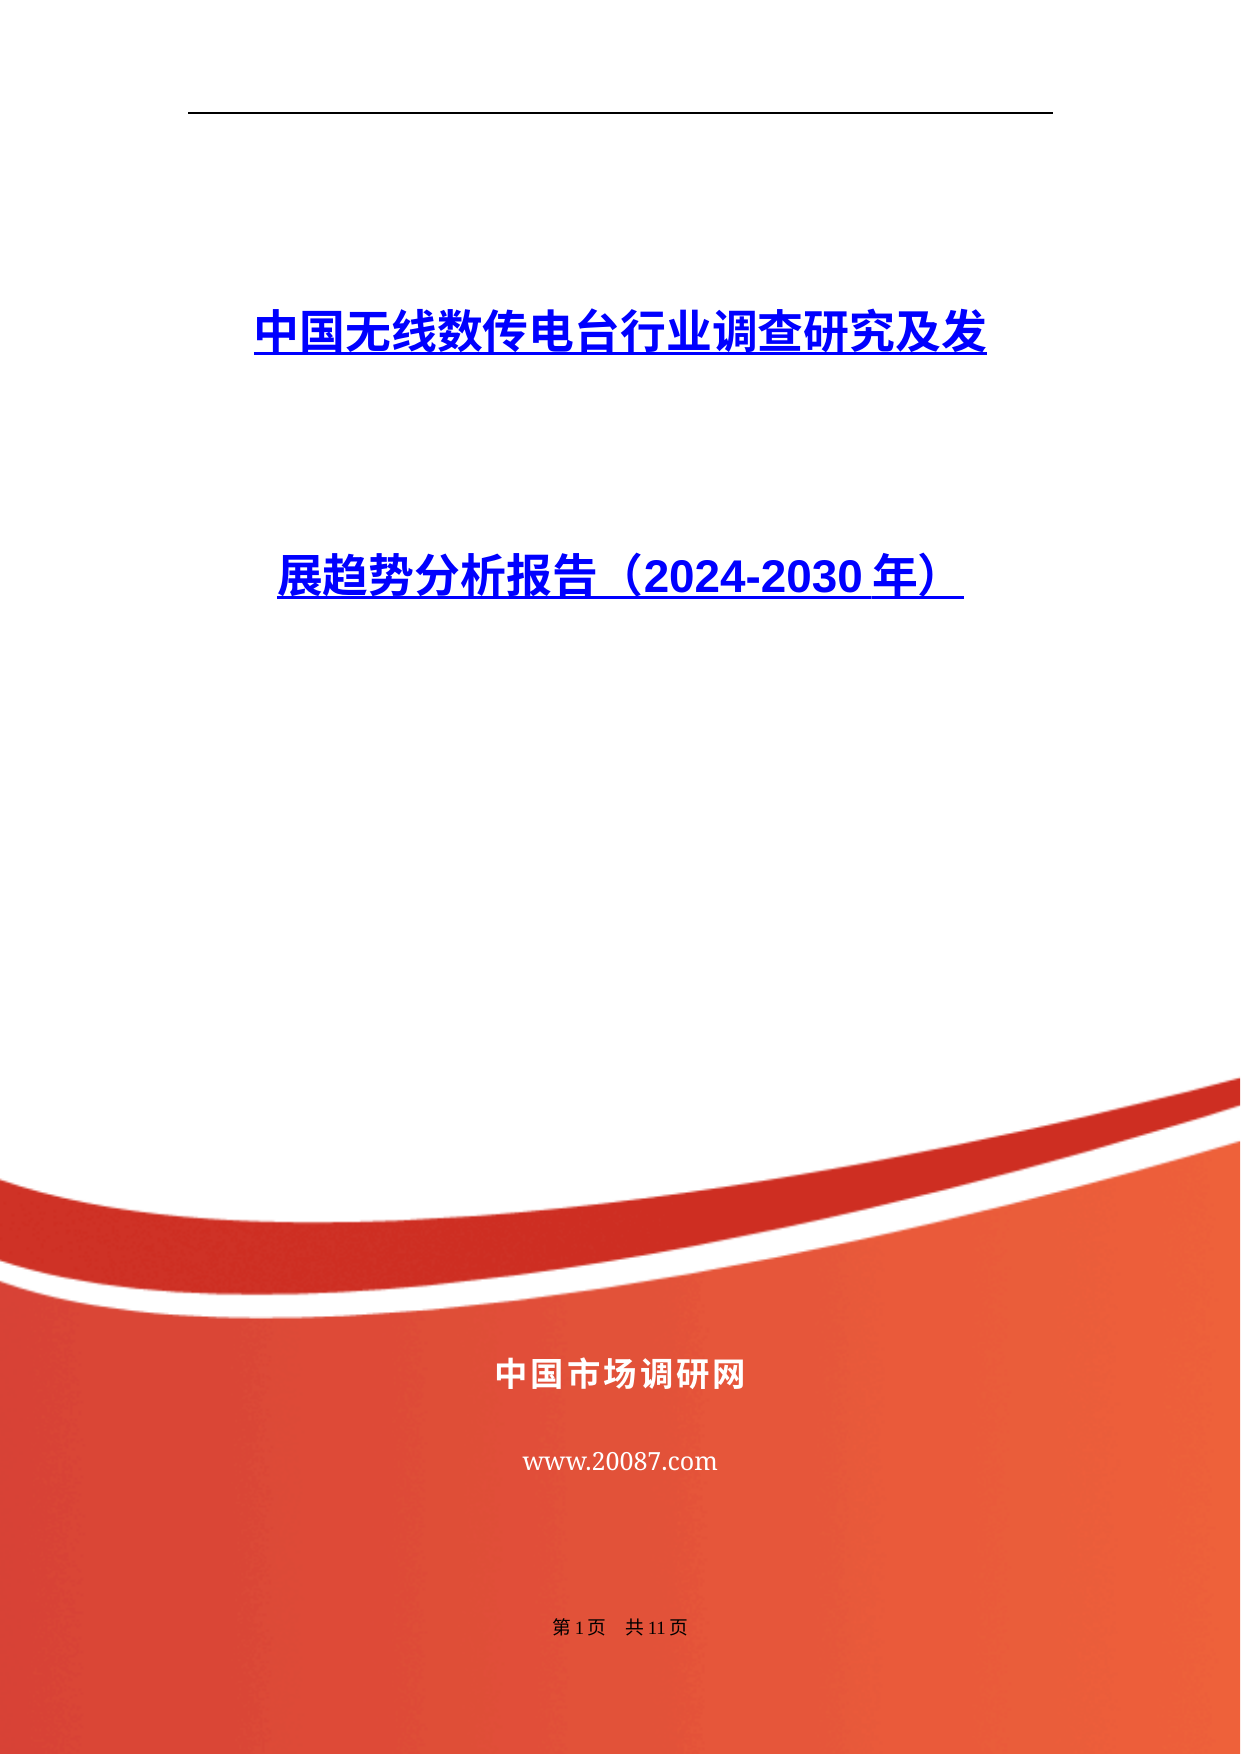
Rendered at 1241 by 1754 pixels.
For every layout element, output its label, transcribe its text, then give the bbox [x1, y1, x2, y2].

text www.20087.com [187, 1428, 1053, 1493]
table_header 中国无线数传电台行业调查研究及发展趋势分析报告（2024-2030年） [188, 207, 1053, 773]
subtitle 中国市场调研网 [187, 1339, 1053, 1404]
picture [0, 1006, 1241, 1754]
